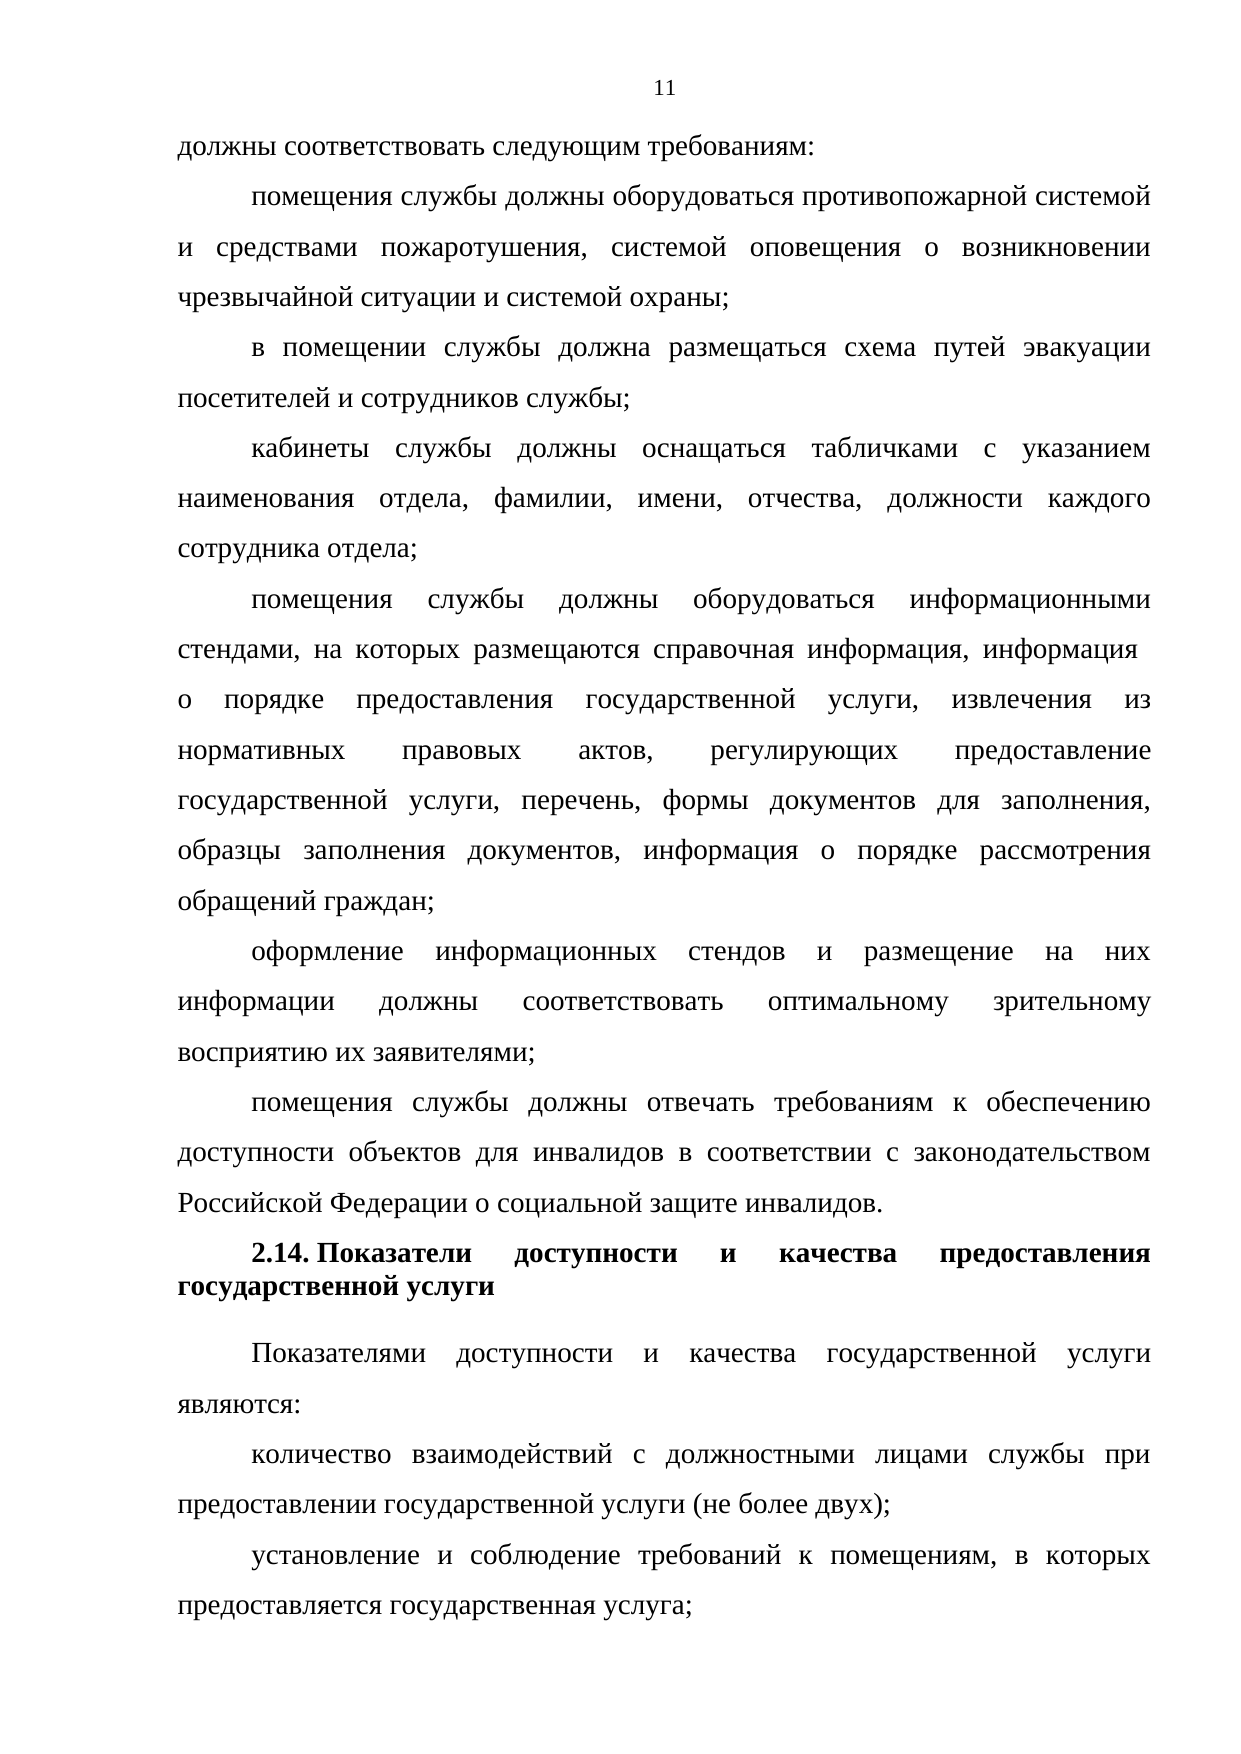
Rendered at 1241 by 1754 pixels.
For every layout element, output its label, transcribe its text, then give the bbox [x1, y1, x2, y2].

text помещения службы должны оборудоваться противопожарной системой и средствами пожаротушения, системой оповещения о возникновении чрезвычайной ситуации и системой охраны; [177, 178, 1152, 313]
text Показателями доступности и качества государственной услуги являются: [177, 1336, 1152, 1419]
text помещения службы должны оборудоваться информационными стендами, на которых размещаются справочная информация, информация о порядке предоставления государственной услуги, извлечения из нормативных правовых актов, регулирующих предоставление государственной услуги, перечень, формы документов для заполнения, образцы заполнения документов, информация о порядке рассмотрения обращений граждан; [177, 581, 1152, 916]
text помещения службы должны отвечать требованиям к обеспечению доступности объектов для инвалидов в соответствии с законодательством Российской Федерации о социальной защите инвалидов. [177, 1084, 1152, 1218]
text оформление информационных стендов и размещение на них информации должны соответствовать оптимальному зрительному восприятию их заявителями; [177, 933, 1152, 1067]
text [177, 128, 1152, 162]
text установление и соблюдение требований к помещениям, в которых предоставляется государственная услуга; [177, 1537, 1152, 1621]
text 2.14. Показатели доступности и качества предоставления государственной услуги [177, 1235, 1152, 1302]
text количество взаимодействий с должностными лицами службы при предоставлении государственной услуги (не более двух); [177, 1436, 1152, 1520]
text кабинеты службы должны оснащаться табличками с указанием наименования отдела, фамилии, имени, отчества, должности каждого сотрудника отдела; [177, 430, 1152, 564]
text в помещении службы должна размещаться схема путей эвакуации посетителей и сотрудников службы; [177, 329, 1152, 413]
